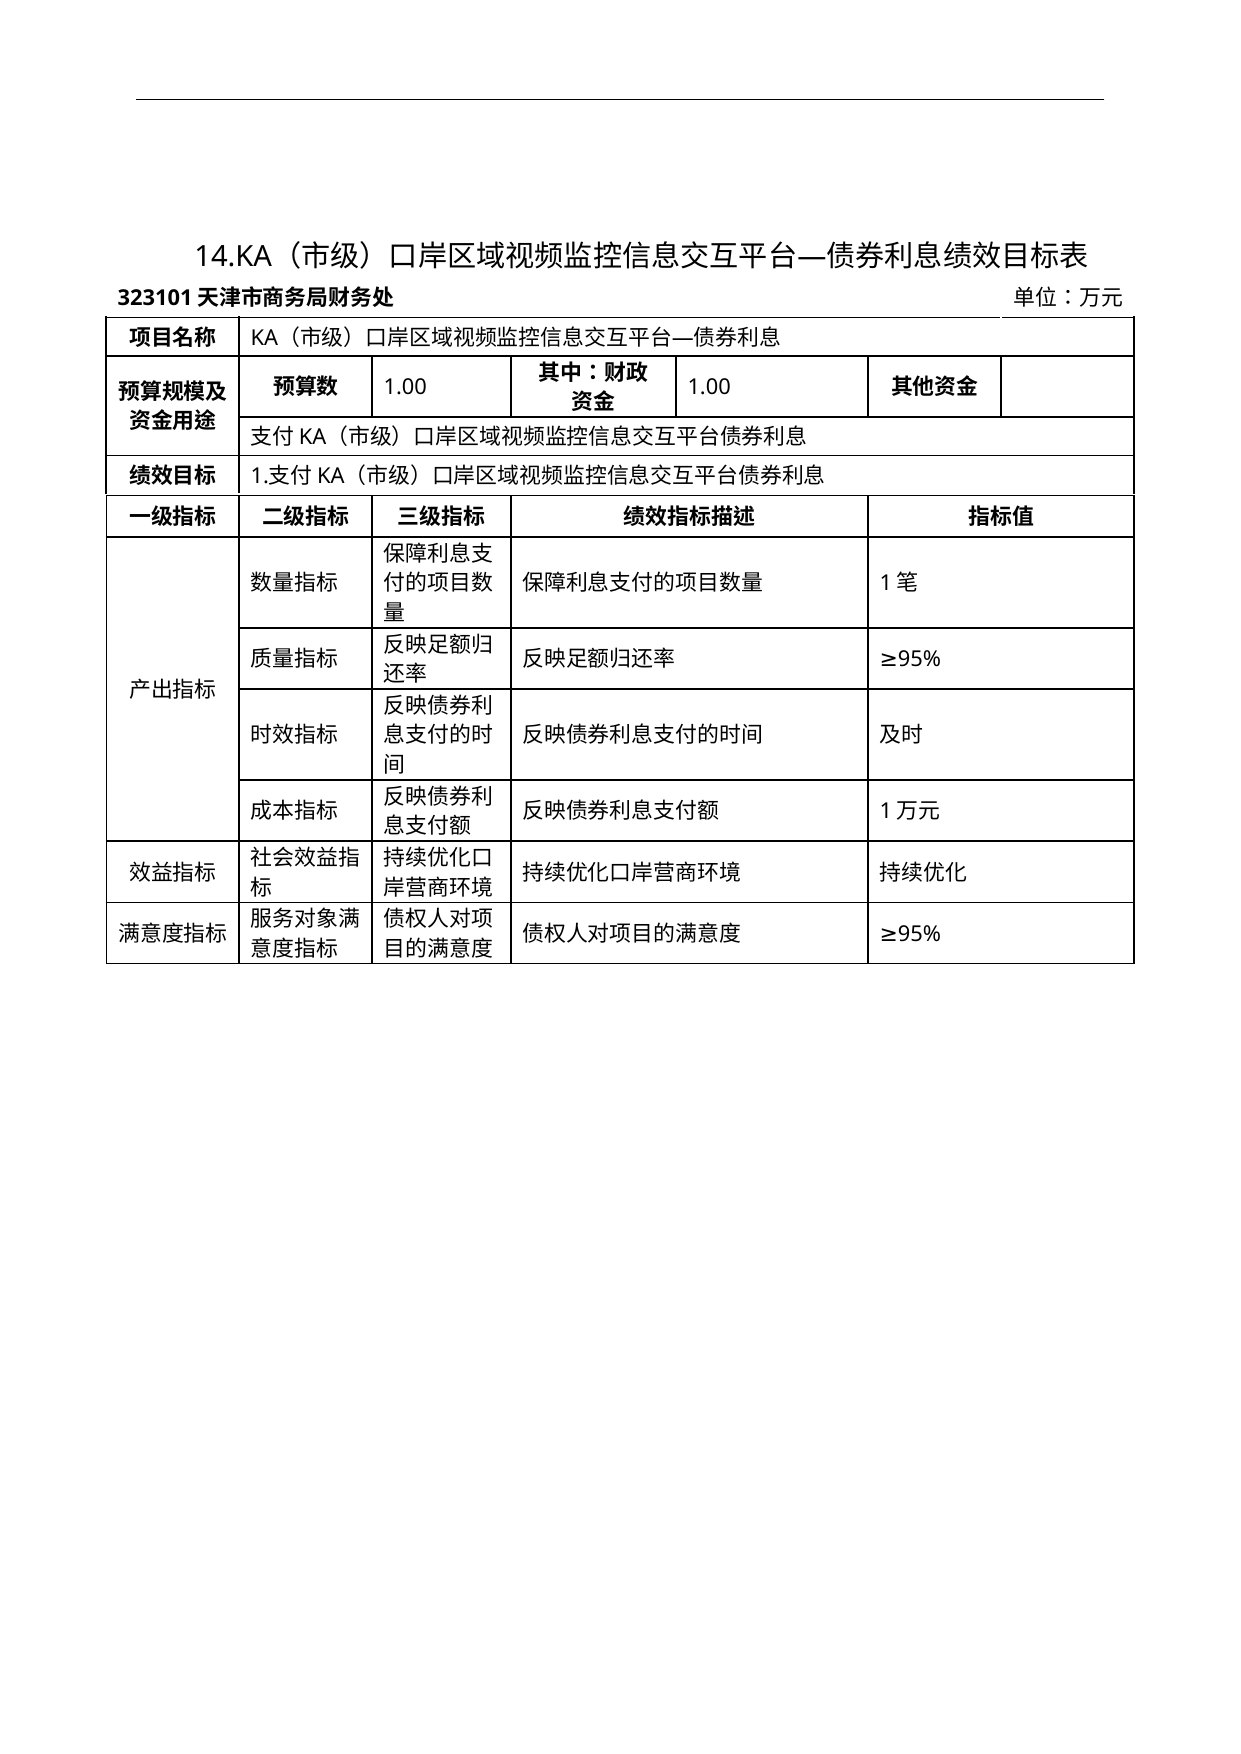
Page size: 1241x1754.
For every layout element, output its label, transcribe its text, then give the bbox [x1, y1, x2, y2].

table_cell 债权人对项目的满意度 [373, 903, 510, 962]
table_cell KA（市级）口岸区域视频监控信息交互平台—债券利息 [240, 318, 1133, 355]
table_header 一级指标 [107, 496, 238, 536]
table_cell 1万元 [869, 781, 1133, 840]
table_cell 持续优化口岸营商环境 [512, 842, 867, 901]
table_cell 支付KA（市级）口岸区域视频监控信息交互平台债券利息 [240, 418, 1133, 454]
table_cell 项目名称 [107, 318, 238, 355]
table_cell 质量指标 [240, 629, 371, 688]
table_cell 时效指标 [240, 690, 371, 779]
table_header 二级指标 [240, 496, 371, 536]
table_cell 1笔 [869, 538, 1133, 627]
table_cell 1.00 [373, 357, 510, 416]
table_cell 其他资金 [869, 357, 1000, 416]
table_cell 债权人对项目的满意度 [512, 903, 867, 962]
table_cell 持续优化口岸营商环境 [373, 842, 510, 901]
table_cell 预算规模及资金用途 [107, 357, 238, 454]
table_cell 社会效益指标 [240, 842, 371, 901]
table_header 绩效指标描述 [512, 496, 867, 536]
text 14.KA（市级）口岸区域视频监控信息交互平台—债券利息绩效目标表 [136, 235, 1104, 275]
table_cell 数量指标 [240, 538, 371, 627]
table_cell 反映足额归还率 [373, 629, 510, 688]
table_header 指标值 [869, 496, 1133, 536]
table_cell 产出指标 [107, 538, 238, 840]
table_cell 保障利息支付的项目数量 [512, 538, 867, 627]
table_cell 反映债券利息支付的时间 [373, 690, 510, 779]
table_cell 反映足额归还率 [512, 629, 867, 688]
table_cell 持续优化 [869, 842, 1133, 901]
table_cell 满意度指标 [107, 903, 238, 962]
table_header 三级指标 [373, 496, 510, 536]
table_cell 保障利息支付的项目数量 [373, 538, 510, 627]
table_cell 及时 [869, 690, 1133, 779]
table_cell 效益指标 [107, 842, 238, 901]
table_cell ≥95% [869, 903, 1133, 962]
table_header 323101天津市商务局财务处 [107, 277, 1000, 316]
table_cell 成本指标 [240, 781, 371, 840]
table_cell 1.00 [677, 357, 867, 416]
table_header 单位：万元 [1002, 277, 1133, 316]
table_cell 预算数 [240, 357, 371, 416]
table_cell 反映债券利息支付的时间 [512, 690, 867, 779]
table_cell [1002, 357, 1133, 416]
table_cell 绩效目标 [107, 456, 238, 493]
table_cell 其中：财政 资金 [512, 357, 675, 416]
table_cell 反映债券利息支付额 [512, 781, 867, 840]
table_cell ≥95% [869, 629, 1133, 688]
table_cell 1.支付KA（市级）口岸区域视频监控信息交互平台债券利息 [240, 456, 1133, 493]
table_cell 反映债券利息支付额 [373, 781, 510, 840]
table_cell 服务对象满意度指标 [240, 903, 371, 962]
